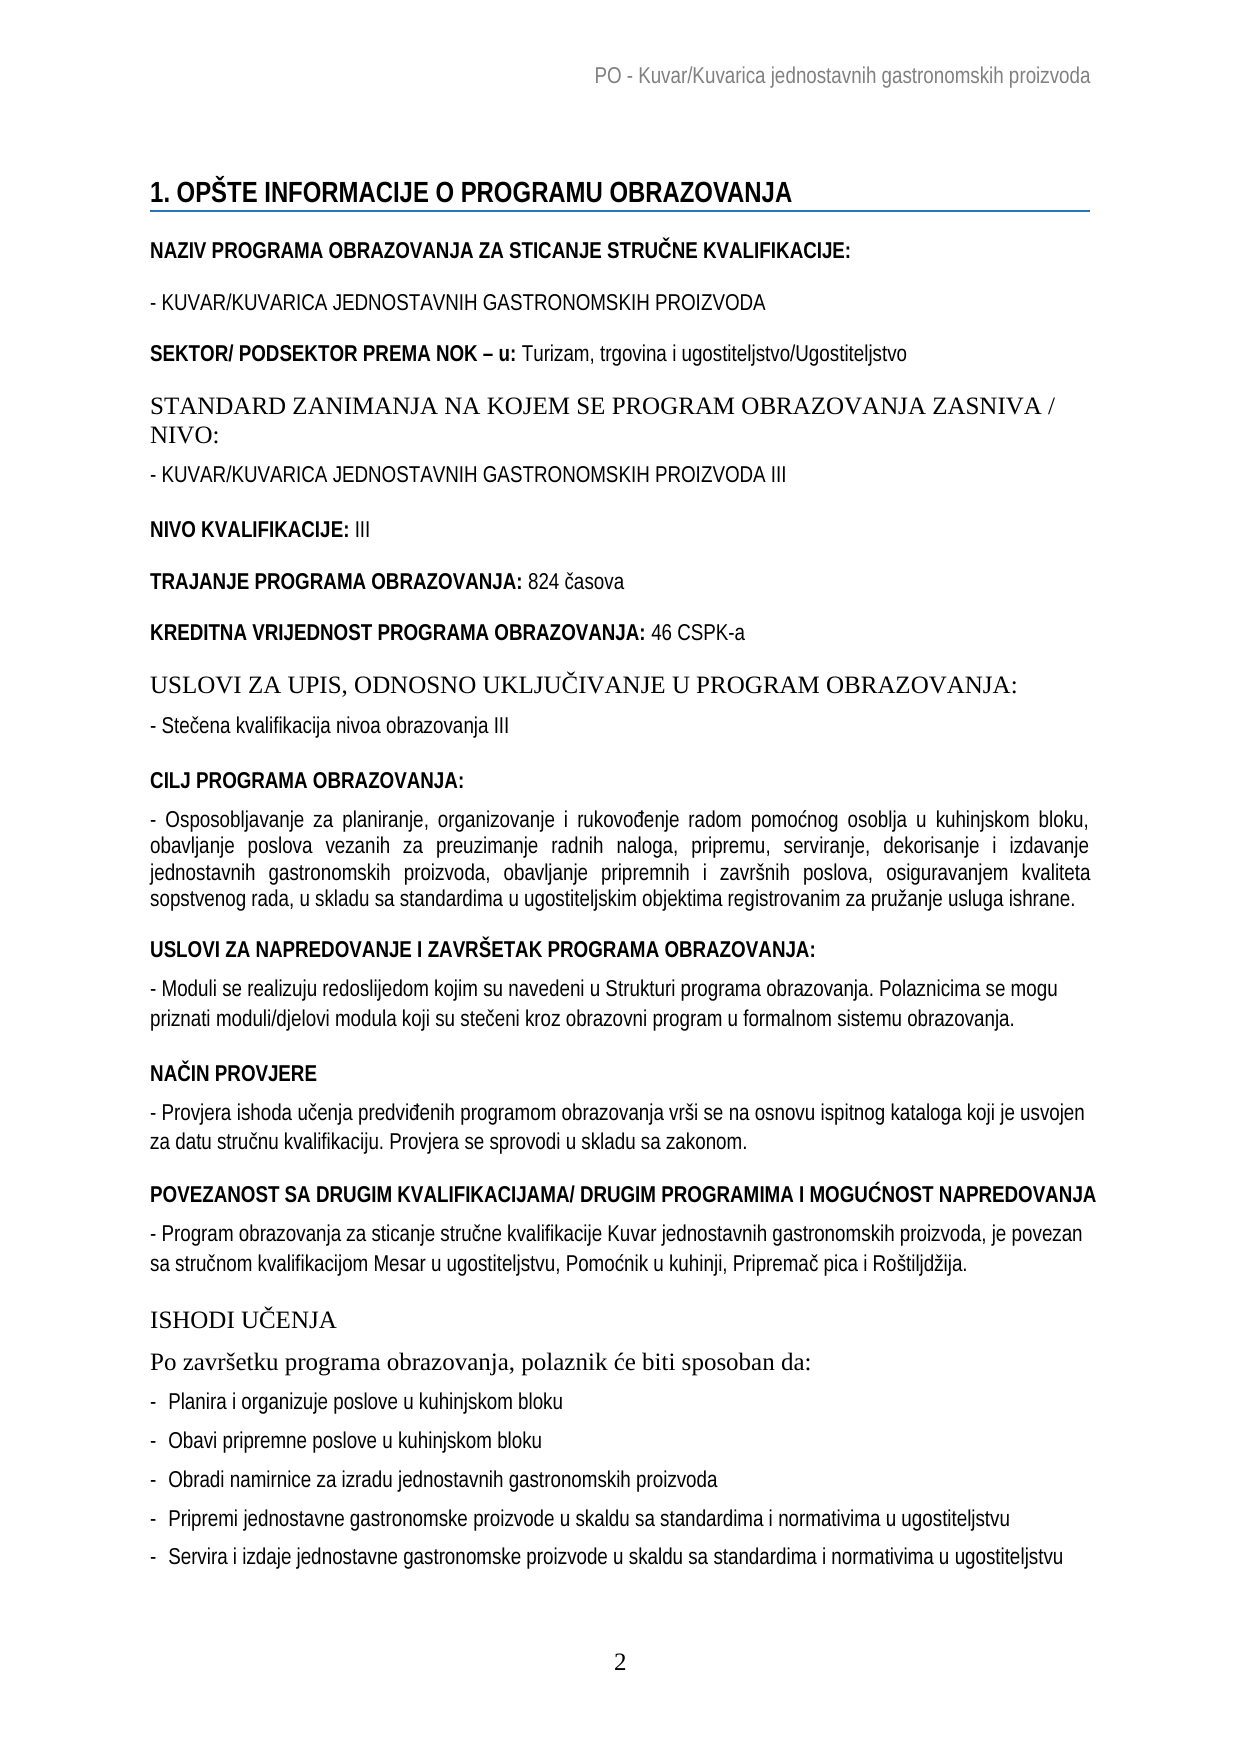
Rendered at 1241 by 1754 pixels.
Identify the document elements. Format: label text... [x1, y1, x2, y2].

list Obradi namirnice za izradu jednostavnih gastronomskih proizvoda [150, 1466, 1090, 1492]
text III [150, 516, 1090, 543]
list Pripremi jednostavne gastronomske proizvode u skaldu sa standardima i normativima u ugostiteljstvu [150, 1504, 1090, 1531]
text - Moduli se realizuju redoslijedom kojim su navedeni u Strukturi programa obrazovanja. Polaznicima se mogu priznati moduli/djelovi modula koji su stečeni kroz obrazovni program u formalnom sistemu obrazovanja. [150, 975, 1090, 1032]
list Planira i organizuje poslove u kuhinjskom bloku [150, 1388, 1090, 1414]
text NAČIN PROVJERE [150, 1060, 1090, 1087]
text - Osposobljavanje za planiranje, organizovanje i rukovođenje radom pomoćnog osoblja u kuhinjskom bloku, obavljanje poslova vezanih za preuzimanje radnih naloga, pripremu, serviranje, dekorisanje i izdavanje jednostavnih gastronomskih proizvoda, obavljanje pripremnih i završnih poslova, osiguravanjem kvaliteta sopstvenog rada, u skladu sa standardima u ugostiteljskim objektima registrovanim za pružanje usluga ishrane. [150, 806, 1090, 911]
text - Stečena kvalifikacija nivoa obrazovanja III [150, 712, 1090, 738]
text POVEZANOST SA DRUGIM KVALIFIKACIJAMA/ DRUGIM PROGRAMIMA I MOGUĆNOST NAPREDOVANJA [150, 1181, 1124, 1207]
list Obavi pripremne poslove u kuhinjskom bloku [150, 1427, 1090, 1453]
text 824 časova [150, 568, 1090, 594]
text - KUVAR/KUVARICA JEDNOSTAVNIH GASTRONOMSKIH PROIZVODA III [150, 461, 1090, 487]
list Servira i izdaje jednostavne gastronomske proizvode u skaldu sa standardima i normativima u ugostiteljstvu [150, 1543, 1090, 1570]
text 46 CSPK-a [150, 619, 1090, 645]
text - KUVAR/KUVARICA JEDNOSTAVNIH GASTRONOMSKIH PROIZVODA [150, 288, 1090, 315]
text Turizam, trgovina i ugostiteljstvo/Ugostiteljstvo [150, 340, 1090, 366]
text - Program obrazovanja za sticanje stručne kvalifikacije Kuvar jednostavnih gastronomskih proizvoda, je povezan sa stručnom kvalifikacijom Mesar u ugostiteljstvu, Pomoćnik u kuhinji, Pripremač pica i Roštiljdžija. [150, 1220, 1090, 1277]
text 1. OPŠTE INFORMACIJE O PROGRAMU OBRAZOVANJA [150, 175, 1090, 210]
text USLOVI ZA NAPREDOVANJE I ZAVRŠETAK PROGRAMA OBRAZOVANJA: [150, 936, 1090, 962]
text NAZIV PROGRAMA OBRAZOVANJA ZA STICANJE STRUČNE KVALIFIKACIJE: [150, 237, 1090, 263]
text - Provjera ishoda učenja predviđenih programom obrazovanja vrši se na osnovu ispitnog kataloga koji je usvojen za datu stručnu kvalifikaciju. Provjera se sprovodi u skladu sa zakonom. [150, 1099, 1090, 1154]
text CILJ PROGRAMA OBRAZOVANJA: [150, 767, 1090, 793]
